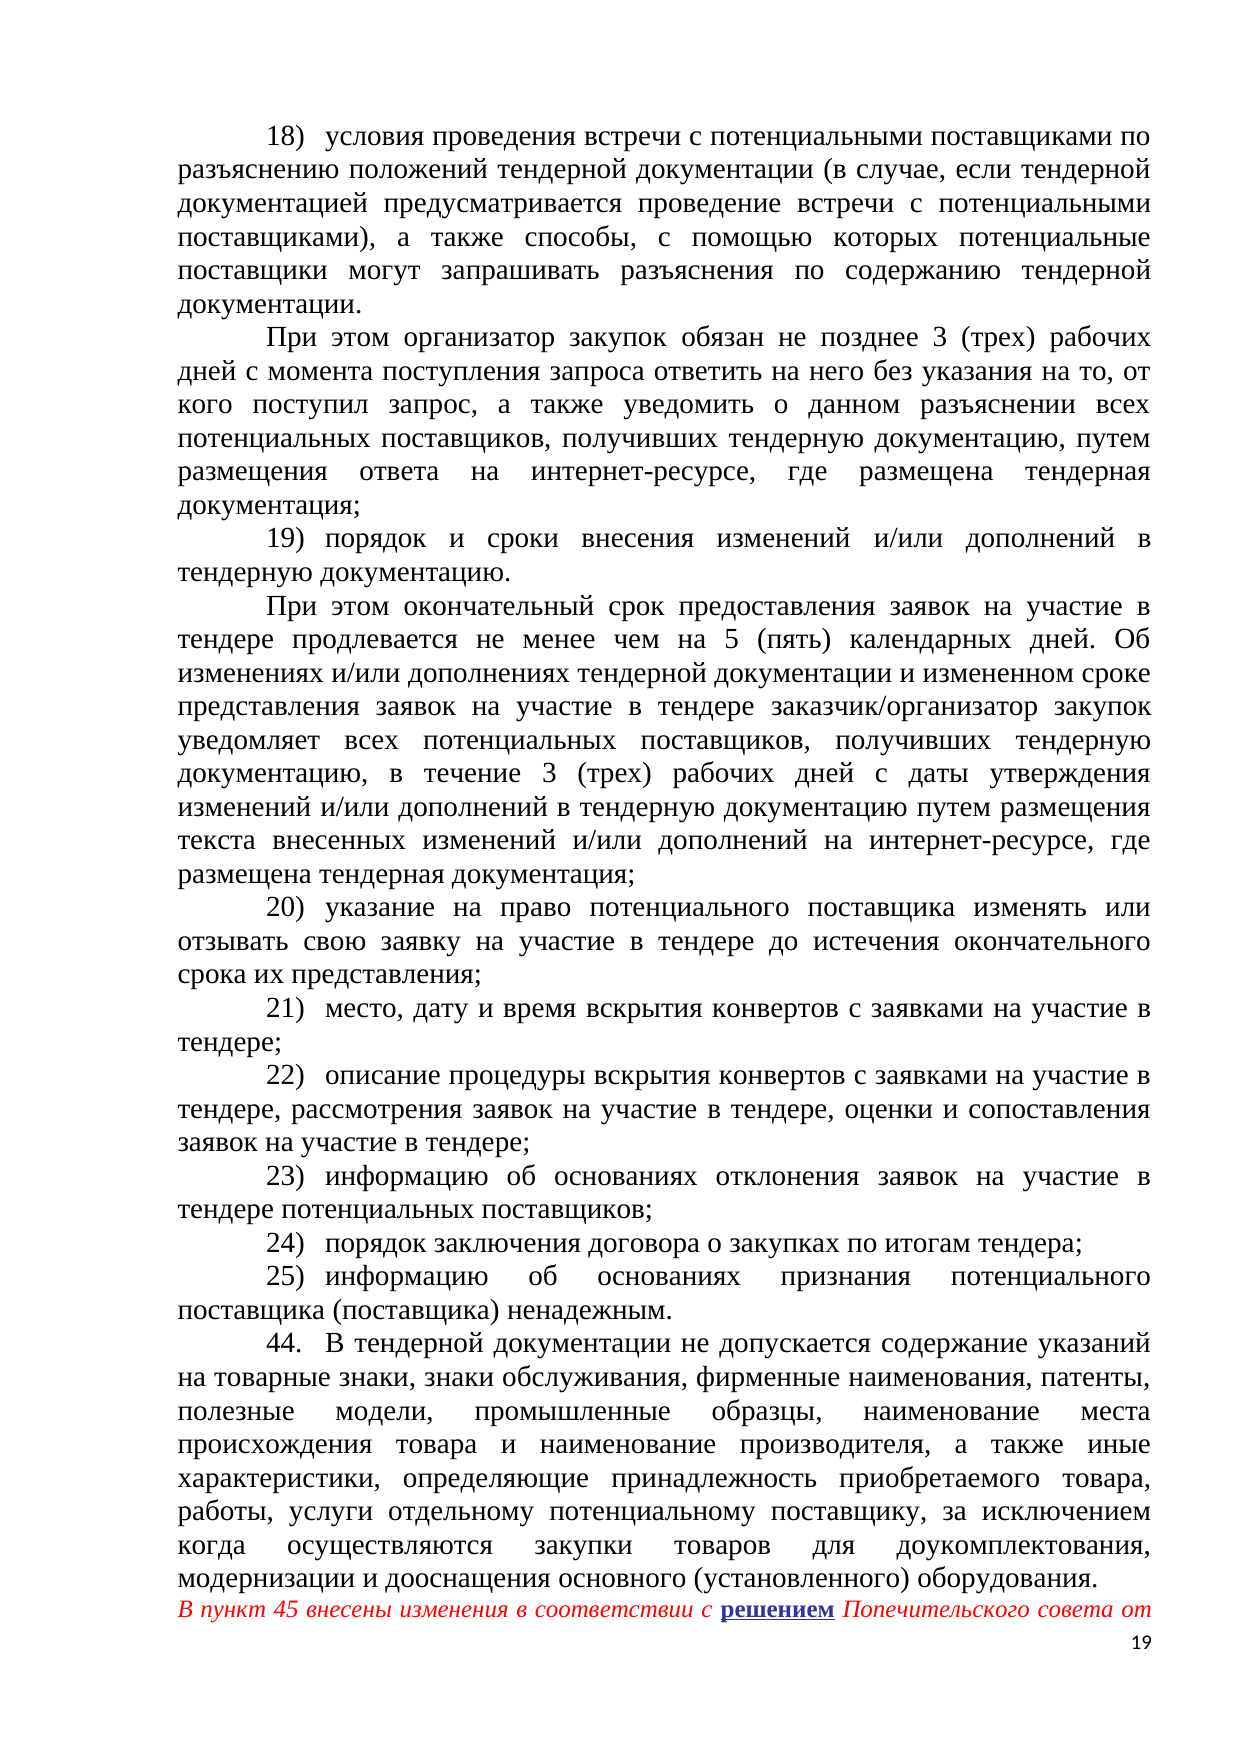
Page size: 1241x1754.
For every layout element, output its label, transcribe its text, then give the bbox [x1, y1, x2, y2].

text При этом организатор закупок обязан не позднее 3 (трех) рабочих дней с момента поступления запроса ответить на него без указания на то, от кого поступил запрос, а также уведомить о данном разъяснении всех потенциальных поставщиков, получивших тендерную документацию, путем размещения ответа на интернет-ресурсе, где размещена тендерная документация; [177, 319, 1152, 521]
list порядок заключения договора о закупках по итогам тендера; [177, 1225, 1152, 1258]
list информацию об основаниях признания потенциального поставщика (поставщика) ненадежным. [177, 1258, 1152, 1326]
list указание на право потенциального поставщика изменять или отзывать свою заявку на участие в тендере до истечения окончательного срока их представления; [177, 889, 1152, 990]
list порядок и сроки внесения изменений и/или дополнений в тендерную документацию. [177, 521, 1152, 588]
list место, дату и время вскрытия конвертов с заявками на участие в тендере; [177, 990, 1152, 1057]
list условия проведения встречи с потенциальными поставщиками по разъяснению положений тендерной документации (в случае, если тендерной документацией предусматривается проведение встречи с потенциальными поставщиками), а также способы, с помощью которых потенциальные поставщики могут запрашивать разъяснения по содержанию тендерной документации. [177, 118, 1152, 319]
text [177, 1594, 1152, 1623]
list В тендерной документации не допускается содержание указаний на товарные знаки, знаки обслуживания, фирменные наименования, патенты, полезные модели, промышленные образцы, наименование места происхождения товара и наименование производителя, а также иные характеристики, определяющие принадлежность приобретаемого товара, работы, услуги отдельному потенциальному поставщику, за исключением когда осуществляются закупки товаров для доукомплектования, модернизации и дооснащения основного (установленного) оборудования. [177, 1326, 1152, 1594]
list информацию об основаниях отклонения заявок на участие в тендере потенциальных поставщиков; [177, 1158, 1152, 1225]
text При этом окончательный срок предоставления заявок на участие в тендере продлевается не менее чем на 5 (пять) календарных дней. Об изменениях и/или дополнениях тендерной документации и измененном сроке представления заявок на участие в тендере заказчик/организатор закупок уведомляет всех потенциальных поставщиков, получивших тендерную документацию, в течение 3 (трех) рабочих дней с даты утверждения изменений и/или дополнений в тендерную документацию путем размещения текста внесенных изменений и/или дополнений на интернет-ресурсе, где размещена тендерная документация; [177, 588, 1152, 889]
list описание процедуры вскрытия конвертов с заявками на участие в тендере, рассмотрения заявок на участие в тендере, оценки и сопоставления заявок на участие в тендере; [177, 1057, 1152, 1158]
